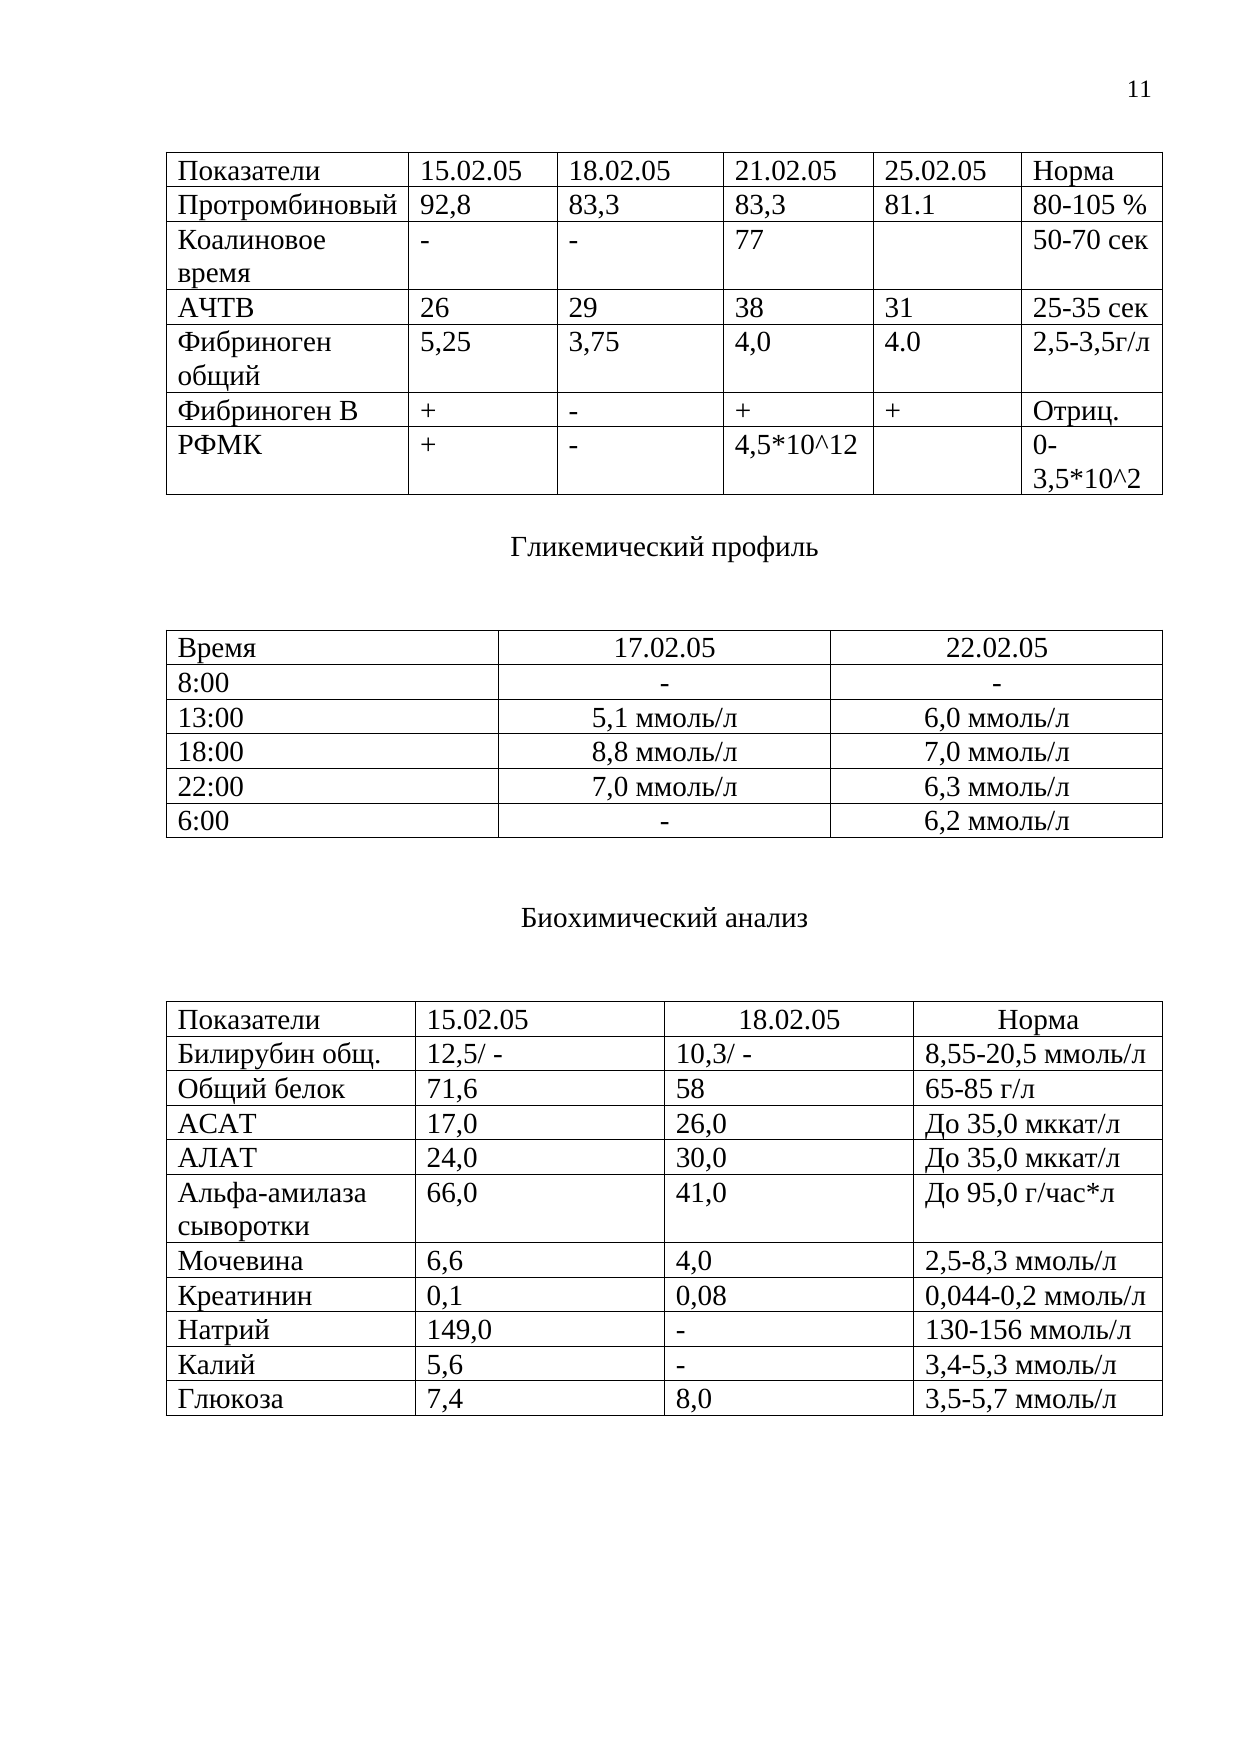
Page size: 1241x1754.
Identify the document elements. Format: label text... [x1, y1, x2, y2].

table_cell 65-85 г/л [914, 1071, 1162, 1105]
table_cell 38 [724, 290, 873, 323]
table_cell 83,3 [724, 187, 873, 221]
table_cell 8,8 ммоль/л [499, 734, 830, 768]
table_header 15.02.05 [409, 153, 557, 186]
table_cell 22:00 [167, 769, 498, 802]
table_cell 6,6 [416, 1243, 664, 1277]
table_cell 6,2 ммоль/л [831, 804, 1162, 837]
table_cell 4.0 [874, 325, 1021, 392]
table_cell До 35,0 мккат/л [914, 1106, 1162, 1139]
table_cell 3,4-5,3 ммоль/л [914, 1347, 1162, 1380]
table_cell Фибриноген В [167, 393, 408, 426]
table_cell 10,3/ - [665, 1037, 913, 1070]
table_cell 0,044-0,2 ммоль/л [914, 1278, 1162, 1311]
table_cell До 95,0 г/час*л [914, 1175, 1162, 1242]
text Гликемический профиль [177, 529, 1152, 562]
table_cell 7,4 [416, 1381, 664, 1415]
table_header Норма [1022, 153, 1162, 186]
table_cell 8:00 [167, 665, 498, 699]
table_cell АЛАТ [167, 1140, 415, 1174]
table_cell 3,75 [558, 325, 723, 392]
table_cell 29 [558, 290, 723, 323]
table_cell 4,5*10^12 [724, 427, 873, 494]
table_cell 13:00 [167, 700, 498, 733]
table_cell 8,0 [665, 1381, 913, 1415]
table_cell + [724, 393, 873, 426]
table_cell Общий белок [167, 1071, 415, 1105]
table_cell 0-3,5*10^2 [1022, 427, 1162, 494]
table_cell Креатинин [167, 1278, 415, 1311]
table_cell 3,5-5,7 ммоль/л [914, 1381, 1162, 1415]
table_cell - [558, 427, 723, 494]
table_cell 83,3 [558, 187, 723, 221]
table_cell 17,0 [416, 1106, 664, 1139]
table_cell - [499, 804, 830, 837]
table_header 18.02.05 [558, 153, 723, 186]
table_header Норма [914, 1002, 1162, 1036]
table_cell 6,3 ммоль/л [831, 769, 1162, 802]
table_cell Фибриноген общий [167, 325, 408, 392]
table_cell Натрий [167, 1312, 415, 1346]
table_cell 50-70 сек [1022, 222, 1162, 289]
table_cell - [665, 1312, 913, 1346]
table_header Показатели [167, 153, 408, 186]
table_cell 2,5-8,3 ммоль/л [914, 1243, 1162, 1277]
table_header 25.02.05 [874, 153, 1021, 186]
table_cell - [409, 222, 557, 289]
table_header 17.02.05 [499, 631, 830, 664]
table_cell - [558, 222, 723, 289]
table_cell 80-105 % [1022, 187, 1162, 221]
table_cell 7,0 ммоль/л [499, 769, 830, 802]
table_cell + [874, 393, 1021, 426]
table_cell 31 [874, 290, 1021, 323]
table_header 21.02.05 [724, 153, 873, 186]
table_cell - [558, 393, 723, 426]
table_cell Протромбиновый [167, 187, 408, 221]
table_cell 25-35 сек [1022, 290, 1162, 323]
table_cell Альфа-амилаза сыворотки [167, 1175, 415, 1242]
table_header Показатели [167, 1002, 415, 1036]
table_cell 81.1 [874, 187, 1021, 221]
table_cell 12,5/ - [416, 1037, 664, 1070]
text Биохимический анализ [177, 900, 1152, 934]
table_cell [874, 427, 1021, 494]
table_header 15.02.05 [416, 1002, 664, 1036]
table_cell - [665, 1347, 913, 1380]
table_cell 26 [409, 290, 557, 323]
table_cell 24,0 [416, 1140, 664, 1174]
table_cell Калий [167, 1347, 415, 1380]
table_cell 2,5-3,5г/л [1022, 325, 1162, 392]
table_cell Отриц. [1022, 393, 1162, 426]
table_cell 5,1 ммоль/л [499, 700, 830, 733]
table_cell - [499, 665, 830, 699]
table_cell 5,25 [409, 325, 557, 392]
table_cell 7,0 ммоль/л [831, 734, 1162, 768]
table_cell 26,0 [665, 1106, 913, 1139]
table_cell 149,0 [416, 1312, 664, 1346]
table_cell 6,0 ммоль/л [831, 700, 1162, 733]
table_cell - [831, 665, 1162, 699]
table_cell [874, 222, 1021, 289]
table_cell Мочевина [167, 1243, 415, 1277]
table_cell 5,6 [416, 1347, 664, 1380]
table_cell 92,8 [409, 187, 557, 221]
table_cell 41,0 [665, 1175, 913, 1242]
table_cell 4,0 [724, 325, 873, 392]
table_header Время [167, 631, 498, 664]
table_cell + [409, 427, 557, 494]
table_header 22.02.05 [831, 631, 1162, 664]
table_cell 0,08 [665, 1278, 913, 1311]
table_cell Глюкоза [167, 1381, 415, 1415]
table_cell 18:00 [167, 734, 498, 768]
table_cell Коалиновое время [167, 222, 408, 289]
table_cell 8,55-20,5 ммоль/л [914, 1037, 1162, 1070]
table_cell АСАТ [167, 1106, 415, 1139]
table_cell 66,0 [416, 1175, 664, 1242]
table_cell 30,0 [665, 1140, 913, 1174]
table_cell 0,1 [416, 1278, 664, 1311]
table_cell 77 [724, 222, 873, 289]
table_cell 71,6 [416, 1071, 664, 1105]
table_cell Билирубин общ. [167, 1037, 415, 1070]
table_cell + [409, 393, 557, 426]
table_cell АЧТВ [167, 290, 408, 323]
table_cell РФМК [167, 427, 408, 494]
table_cell 130-156 ммоль/л [914, 1312, 1162, 1346]
table_cell 6:00 [167, 804, 498, 837]
table_cell 58 [665, 1071, 913, 1105]
table_cell 4,0 [665, 1243, 913, 1277]
table_cell До 35,0 мккат/л [914, 1140, 1162, 1174]
table_header 18.02.05 [665, 1002, 913, 1036]
